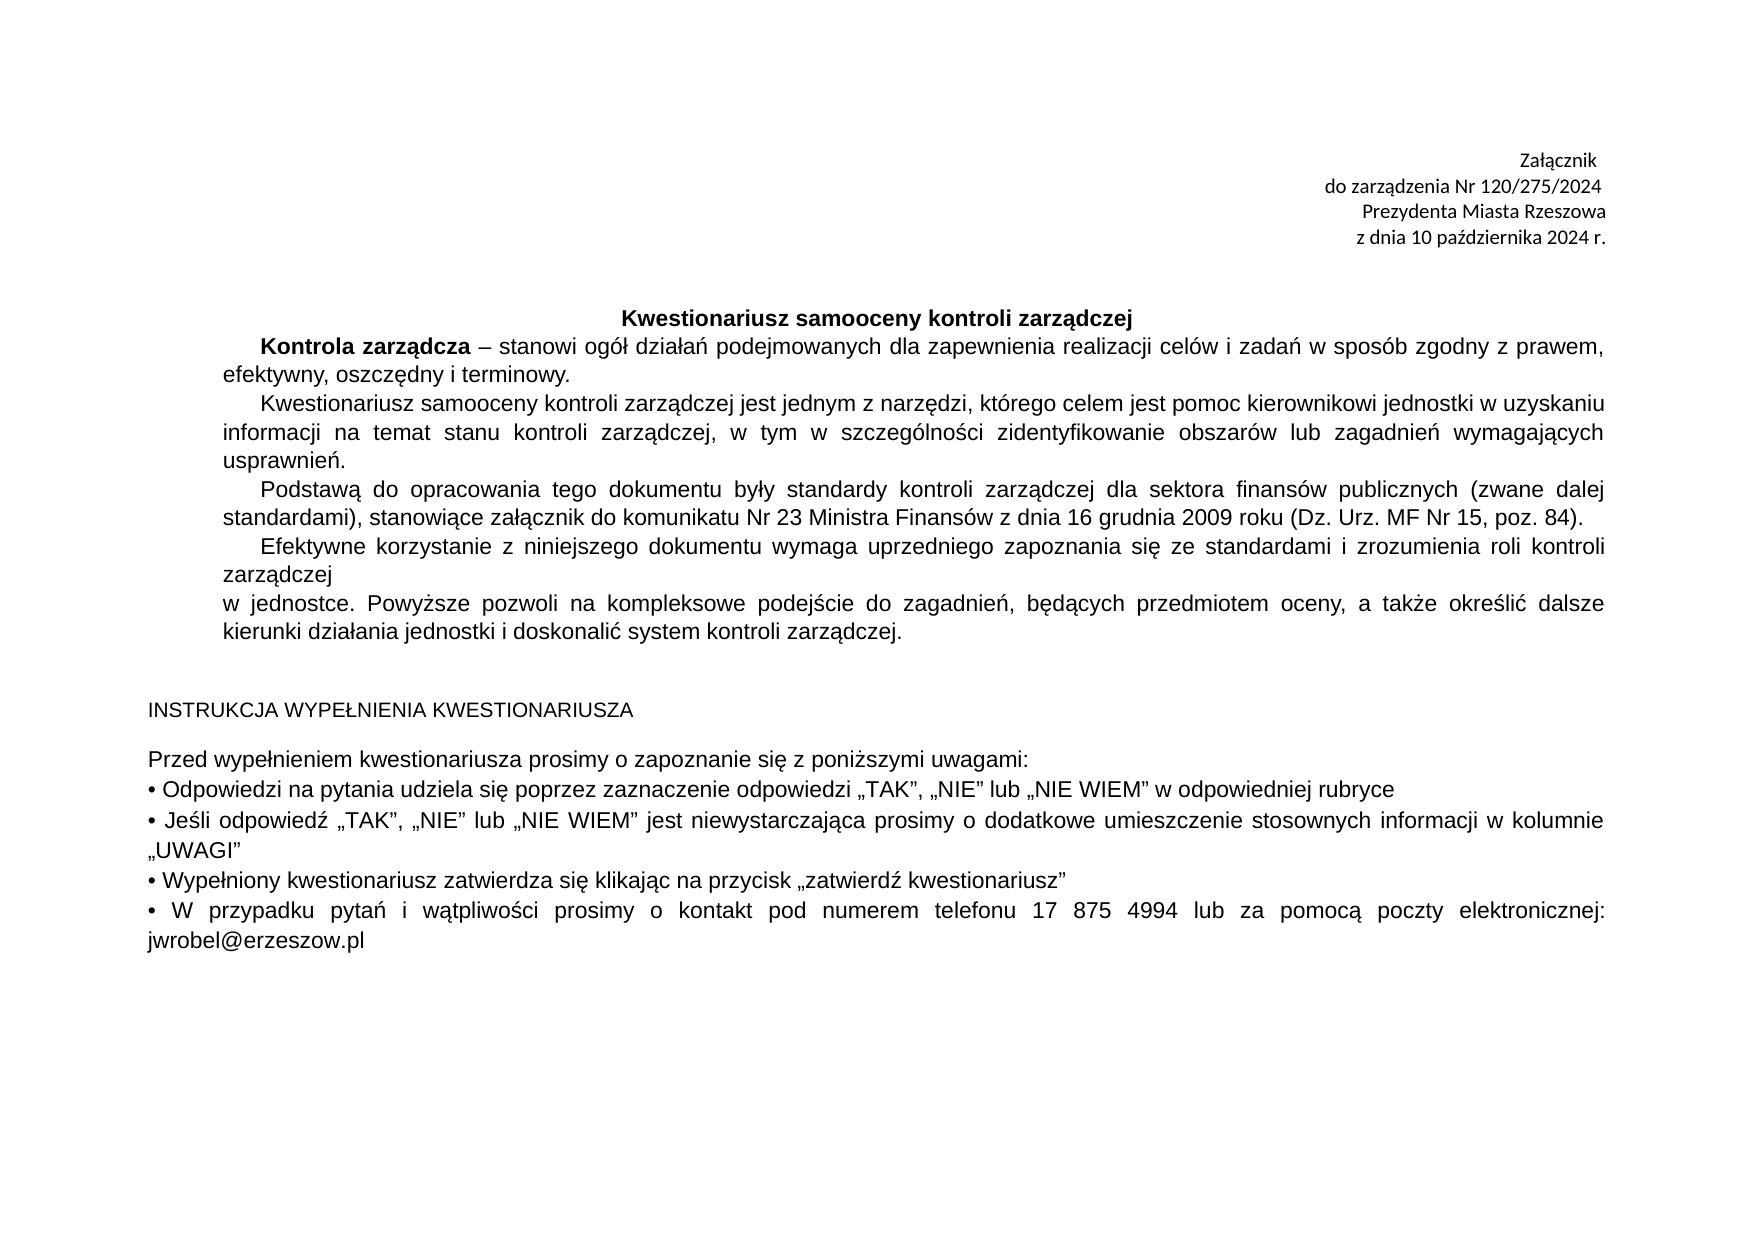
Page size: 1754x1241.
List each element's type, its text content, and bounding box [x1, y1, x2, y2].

text • Wypełniony kwestionariusz zatwierdza się klikając na przycisk „zatwierdź kwestionariusz” [148, 867, 1606, 893]
text INSTRUKCJA WYPEŁNIENIA KWESTIONARIUSZA [148, 698, 1606, 722]
text Kwestionariusz samooceny kontroli zarządczej [148, 305, 1606, 332]
text Przed wypełnieniem kwestionariusza prosimy o zapoznanie się z poniższymi uwagami: [148, 746, 1606, 772]
text z dnia 10 października 2024 r. [148, 224, 1606, 249]
text Podstawą do opracowania tego dokumentu były standardy kontroli zarządczej dla sektora finansów publicznych (zwane dalej standardami), stanowiące załącznik do komunikatu Nr 23 Ministra Finansów z dnia 16 grudnia 2009 roku (Dz. Urz. MF Nr 15, poz. 84). [223, 474, 1606, 531]
text • Odpowiedzi na pytania udziela się poprzez zaznaczenie odpowiedzi „TAK”, „NIE” lub „NIE WIEM” w odpowiedniej rubryce [148, 776, 1606, 803]
text Efektywne korzystanie z niniejszego dokumentu wymaga uprzedniego zapoznania się ze standardami i zrozumienia roli kontroli zarządczej w jednostce. Powyższe pozwoli na kompleksowe podejście do zagadnień, będących przedmiotem oceny, a także określić dalsze kierunki działania jednostki i doskonalić system kontroli zarządczej. [223, 531, 1606, 646]
text • Jeśli odpowiedź „TAK”, „NIE” lub „NIE WIEM” jest niewystarczająca prosimy o dodatkowe umieszczenie stosownych informacji w kolumnie „UWAGI” [148, 807, 1606, 863]
text Kontrola zarządcza – stanowi ogół działań podejmowanych dla zapewnienia realizacji celów i zadań w sposób zgodny z prawem, efektywny, oszczędny i terminowy. [223, 332, 1606, 389]
text • W przypadku pytań i wątpliwości prosimy o kontakt pod numerem telefonu 17 875 4994 lub za pomocą poczty elektronicznej: jwrobel@erzeszow.pl [148, 897, 1606, 954]
text Załącznik do zarządzenia Nr 120/275/2024 Prezydenta Miasta Rzeszowa [148, 148, 1606, 224]
text Kwestionariusz samooceny kontroli zarządczej jest jednym z narzędzi, którego celem jest pomoc kierownikowi jednostki w uzyskaniu informacji na temat stanu kontroli zarządczej, w tym w szczególności zidentyfikowanie obszarów lub zagadnień wymagających usprawnień. [223, 389, 1606, 474]
